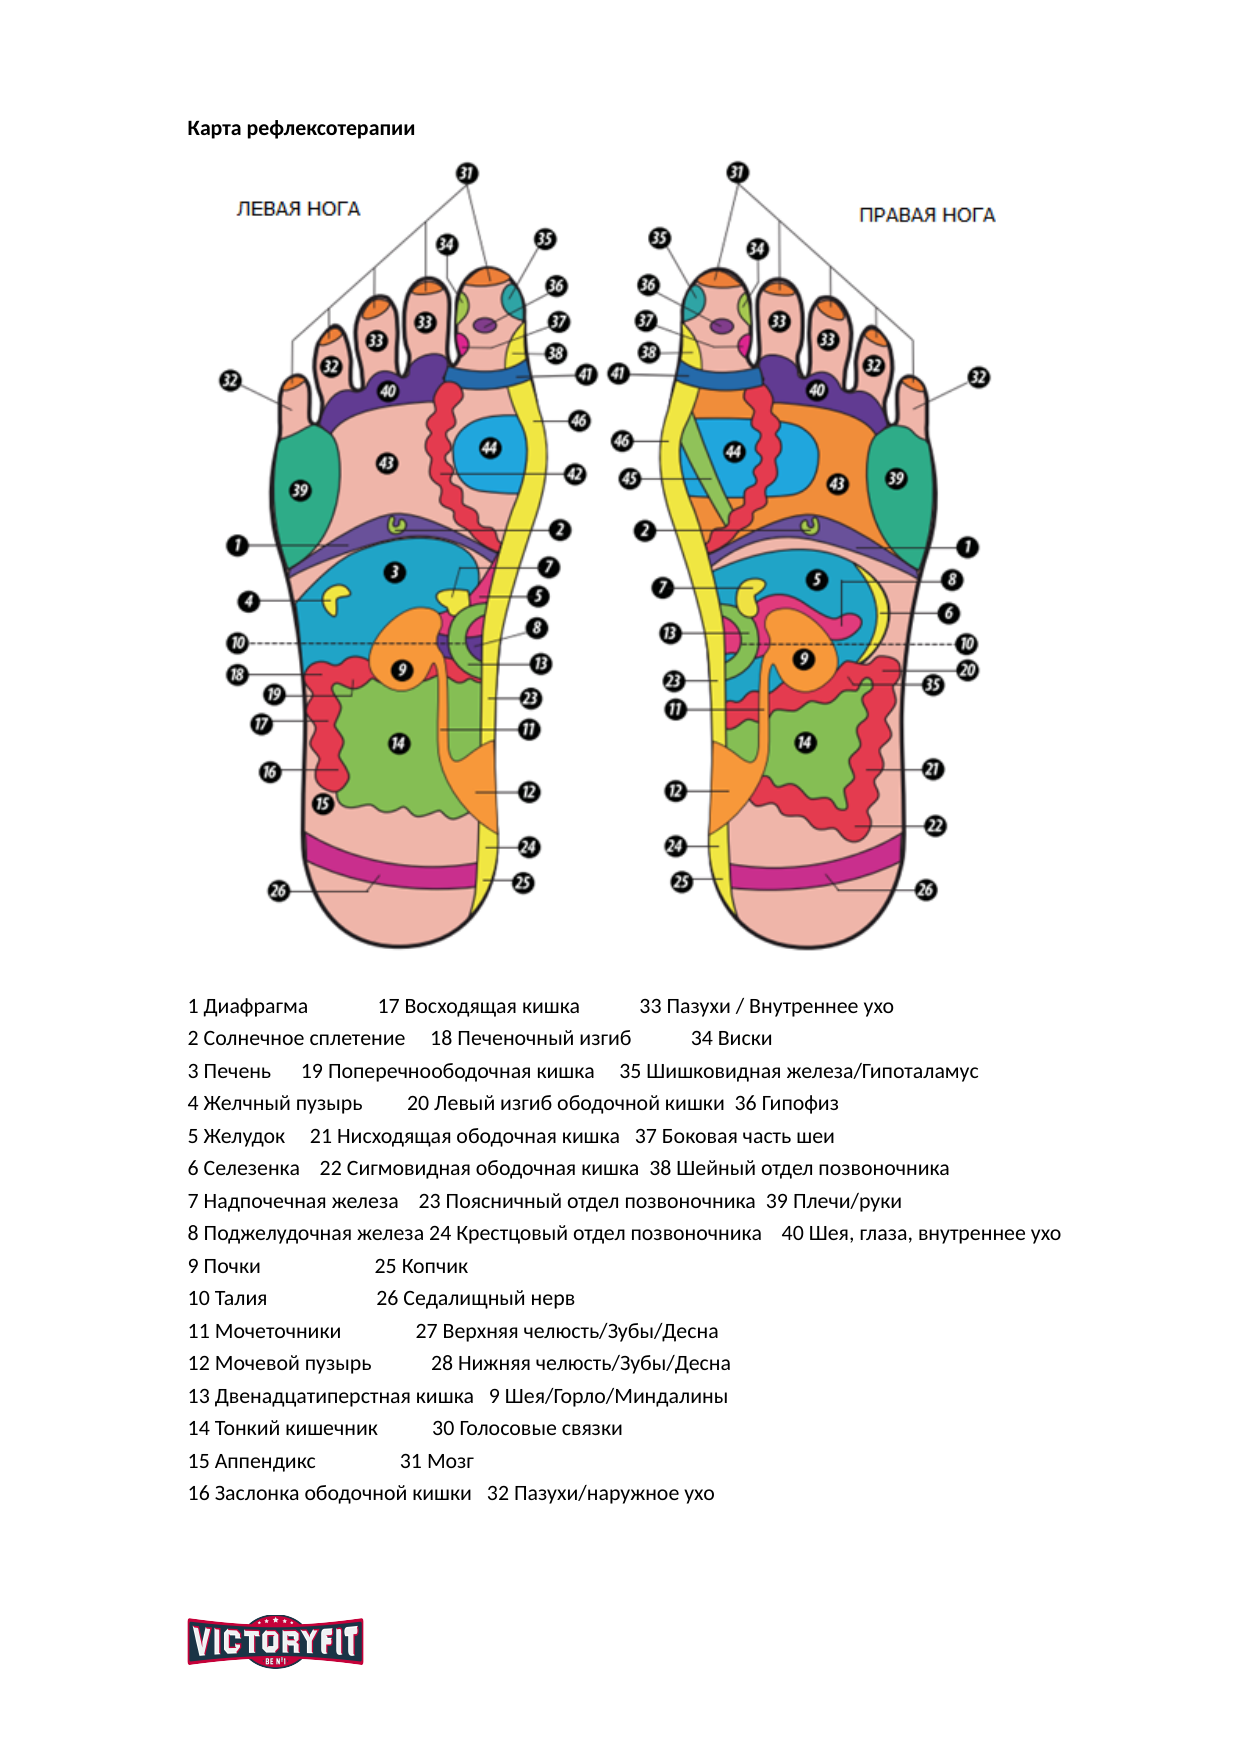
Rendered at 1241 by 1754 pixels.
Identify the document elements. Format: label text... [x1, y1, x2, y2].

text 8 Поджелудочная железа 24 Крестцовый отдел позвоночника 40 Шея, глаза, внутреннее ухо [187, 1217, 1093, 1249]
picture [187, 1615, 364, 1669]
text 9 Почки 25 Копчик [187, 1249, 1093, 1282]
text 14 Тонкий кишечник 30 Голосовые связки [187, 1412, 1093, 1444]
text 7 Надпочечная железа 23 Поясничный отдел позвоночника 39 Плечи/руки [187, 1184, 1093, 1217]
text 15 Аппендикс 31 Мозг [187, 1444, 1093, 1477]
picture [187, 144, 1046, 974]
text 1 Диафрагма 17 Восходящая кишка 33 Пазухи / Внутреннее ухо [187, 989, 1093, 1022]
text 2 Солнечное сплетение 18 Печеночный изгиб 34 Виски [187, 1022, 1093, 1054]
text Карта рефлексотерапии [187, 112, 1093, 144]
text 13 Двенадцатиперстная кишка 9 Шея/Горло/Миндалины [187, 1379, 1093, 1412]
text 10 Талия 26 Седалищный нерв [187, 1282, 1093, 1314]
text 11 Мочеточники 27 Верхняя челюсть/Зубы/Десна [187, 1314, 1093, 1347]
text 5 Желудок 21 Нисходящая ободочная кишка 37 Боковая часть шеи [187, 1119, 1093, 1152]
text 4 Желчный пузырь 20 Левый изгиб ободочной кишки 36 Гипофиз [187, 1087, 1093, 1119]
text 6 Селезенка 22 Сигмовидная ободочная кишка 38 Шейный отдел позвоночника [187, 1152, 1093, 1184]
text 12 Мочевой пузырь 28 Нижняя челюсть/Зубы/Десна [187, 1347, 1093, 1379]
text 3 Печень 19 Поперечноободочная кишка 35 Шишковидная железа/Гипоталамус [187, 1054, 1093, 1087]
text 16 Заслонка ободочной кишки 32 Пазухи/наружное ухо [187, 1477, 1093, 1509]
